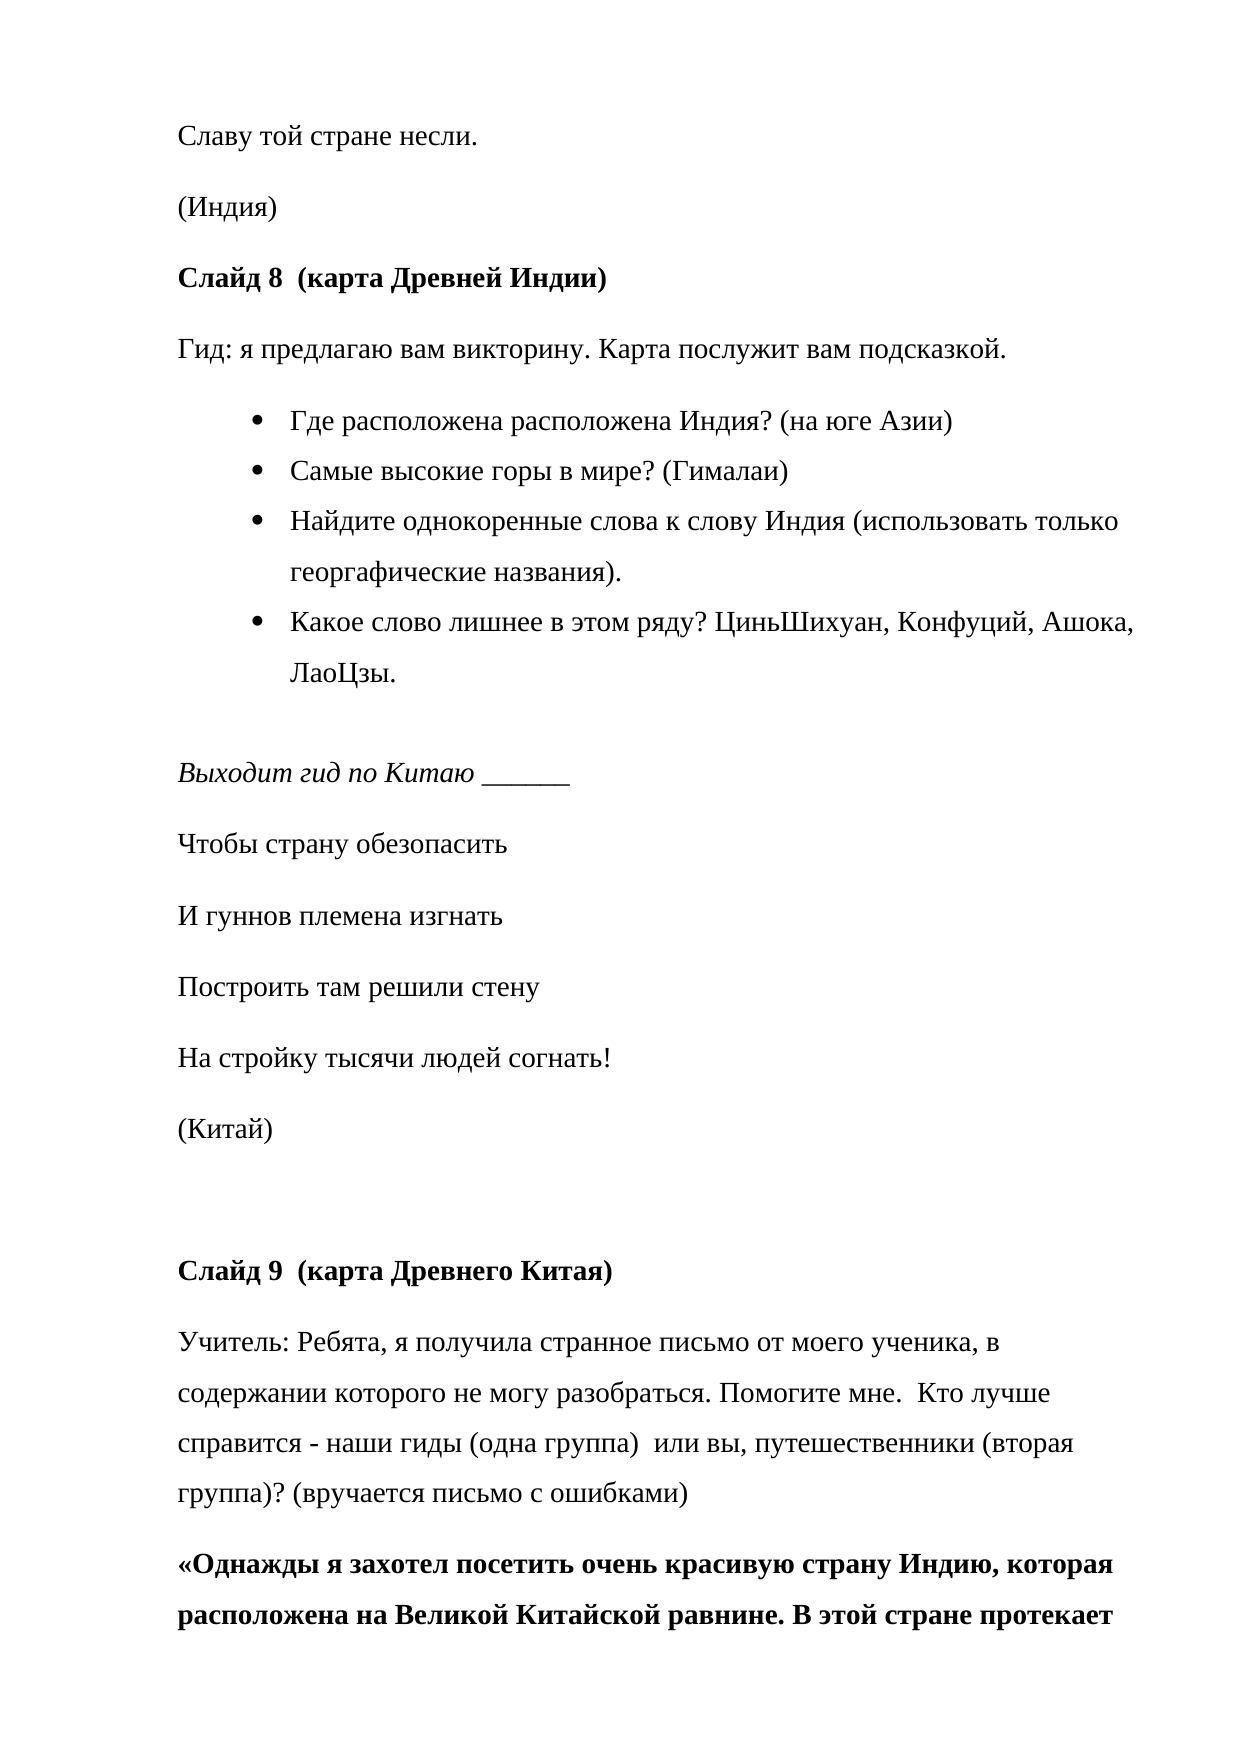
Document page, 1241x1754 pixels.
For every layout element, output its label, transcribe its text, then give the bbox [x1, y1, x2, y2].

text Выходит гид по Китаю ______ [177, 755, 1152, 789]
text Гид: я предлагаю вам викторину. Карта послужит вам подсказкой. [177, 332, 1152, 365]
list Найдите однокоренные слова к слову Индия (использовать только георгафические названия). [252, 503, 1152, 587]
text Чтобы страну обезопасить [177, 826, 1152, 860]
text Слайд 9 (карта Древнего Китая) [177, 1253, 1152, 1287]
text (Китай) [177, 1111, 1152, 1144]
text На стройку тысячи людей согнать! [177, 1040, 1152, 1073]
list Где расположена расположена Индия? (на юге Азии) [252, 403, 1152, 436]
text Учитель: Ребята, я получила странное письмо от моего ученика, в содержании которого не могу разобраться. Помогите мне. Кто лучше справится - наши гиды (одна группа) или вы, путешественники (вторая группа)? (вручается письмо с ошибками) [177, 1324, 1152, 1509]
text (Индия) [177, 189, 1152, 223]
text И гуннов племена изгнать [177, 898, 1152, 931]
text Построить там решили стену [177, 969, 1152, 1002]
text Слайд 8 (карта Древней Индии) [177, 260, 1152, 294]
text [177, 1547, 1152, 1630]
text Славу той стране несли. [177, 118, 1152, 152]
list Какое слово лишнее в этом ряду? ЦиньШихуан, Конфуций, Ашока, ЛаоЦзы. [252, 604, 1152, 688]
list Самые высокие горы в мире? (Гималаи) [252, 453, 1152, 487]
